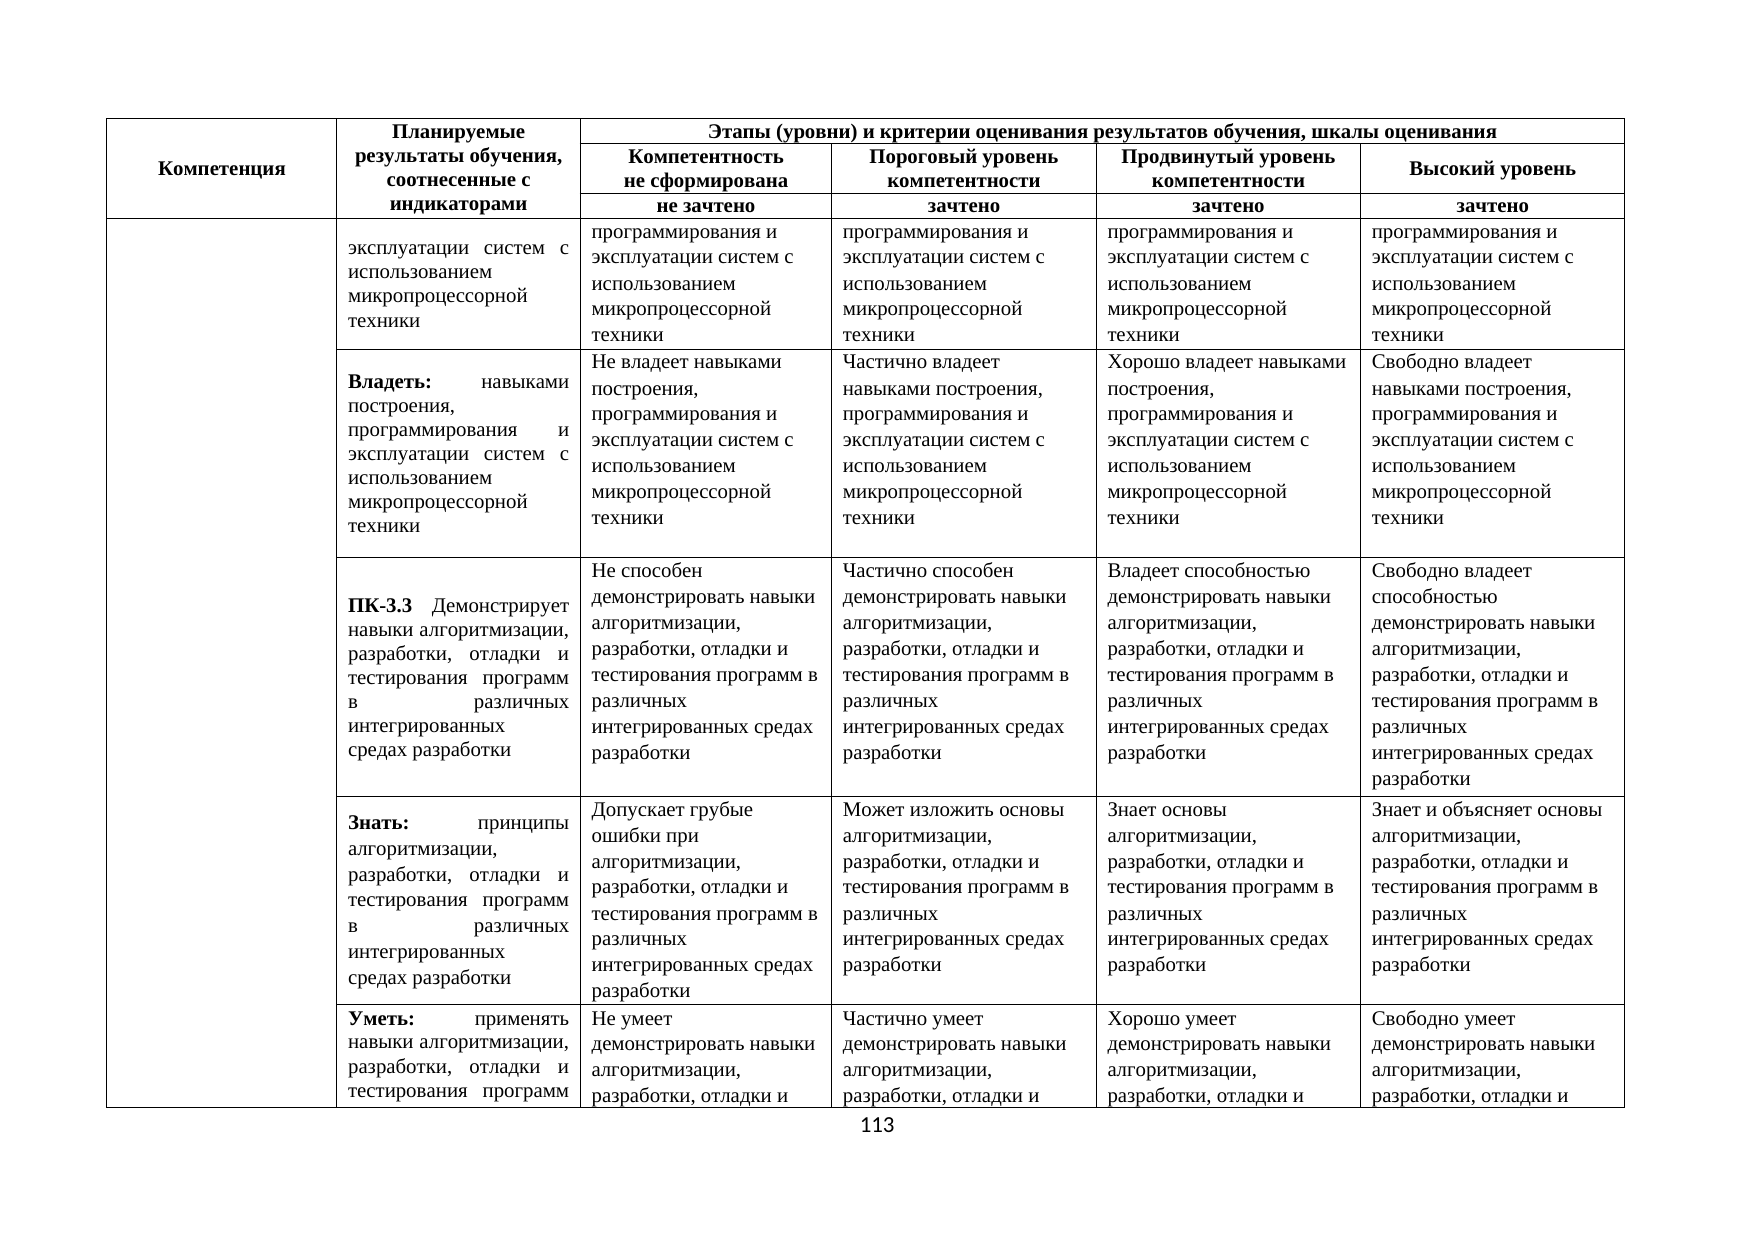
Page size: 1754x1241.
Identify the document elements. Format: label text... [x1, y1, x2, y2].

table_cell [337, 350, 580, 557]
table_cell не зачтено [581, 194, 831, 217]
table_cell зачтено [832, 194, 1096, 217]
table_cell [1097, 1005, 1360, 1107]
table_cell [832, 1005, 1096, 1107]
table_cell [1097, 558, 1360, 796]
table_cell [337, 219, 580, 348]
table_header Этапы (уровни) и критерии оценивания результатов обучения, шкалы оценивания [581, 119, 1624, 143]
table_cell зачтено [1361, 194, 1624, 217]
table_cell Высокий уровень [1361, 144, 1624, 192]
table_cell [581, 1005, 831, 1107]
table_header Компетенция [107, 119, 336, 217]
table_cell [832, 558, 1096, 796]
table_cell Пороговый уровень компетентности [832, 144, 1096, 192]
table_cell Компетентность не сформирована [581, 144, 831, 192]
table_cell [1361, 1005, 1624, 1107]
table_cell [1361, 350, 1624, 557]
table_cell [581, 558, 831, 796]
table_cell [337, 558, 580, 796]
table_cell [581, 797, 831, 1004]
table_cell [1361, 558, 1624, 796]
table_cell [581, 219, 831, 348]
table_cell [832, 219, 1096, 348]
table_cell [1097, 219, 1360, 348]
table_cell Продвинутый уровень компетентности [1097, 144, 1360, 192]
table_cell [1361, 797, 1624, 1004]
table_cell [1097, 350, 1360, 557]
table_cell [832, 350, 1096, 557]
table_header Планируемые результаты обучения, соотнесенные с индикаторами достижения компетенции (показатели достижения заданного уровня компетенции) [337, 119, 580, 217]
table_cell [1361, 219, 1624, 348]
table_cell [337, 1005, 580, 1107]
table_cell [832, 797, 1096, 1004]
table_cell зачтено [1097, 194, 1360, 217]
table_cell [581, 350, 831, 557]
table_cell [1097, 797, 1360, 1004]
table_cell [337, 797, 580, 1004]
